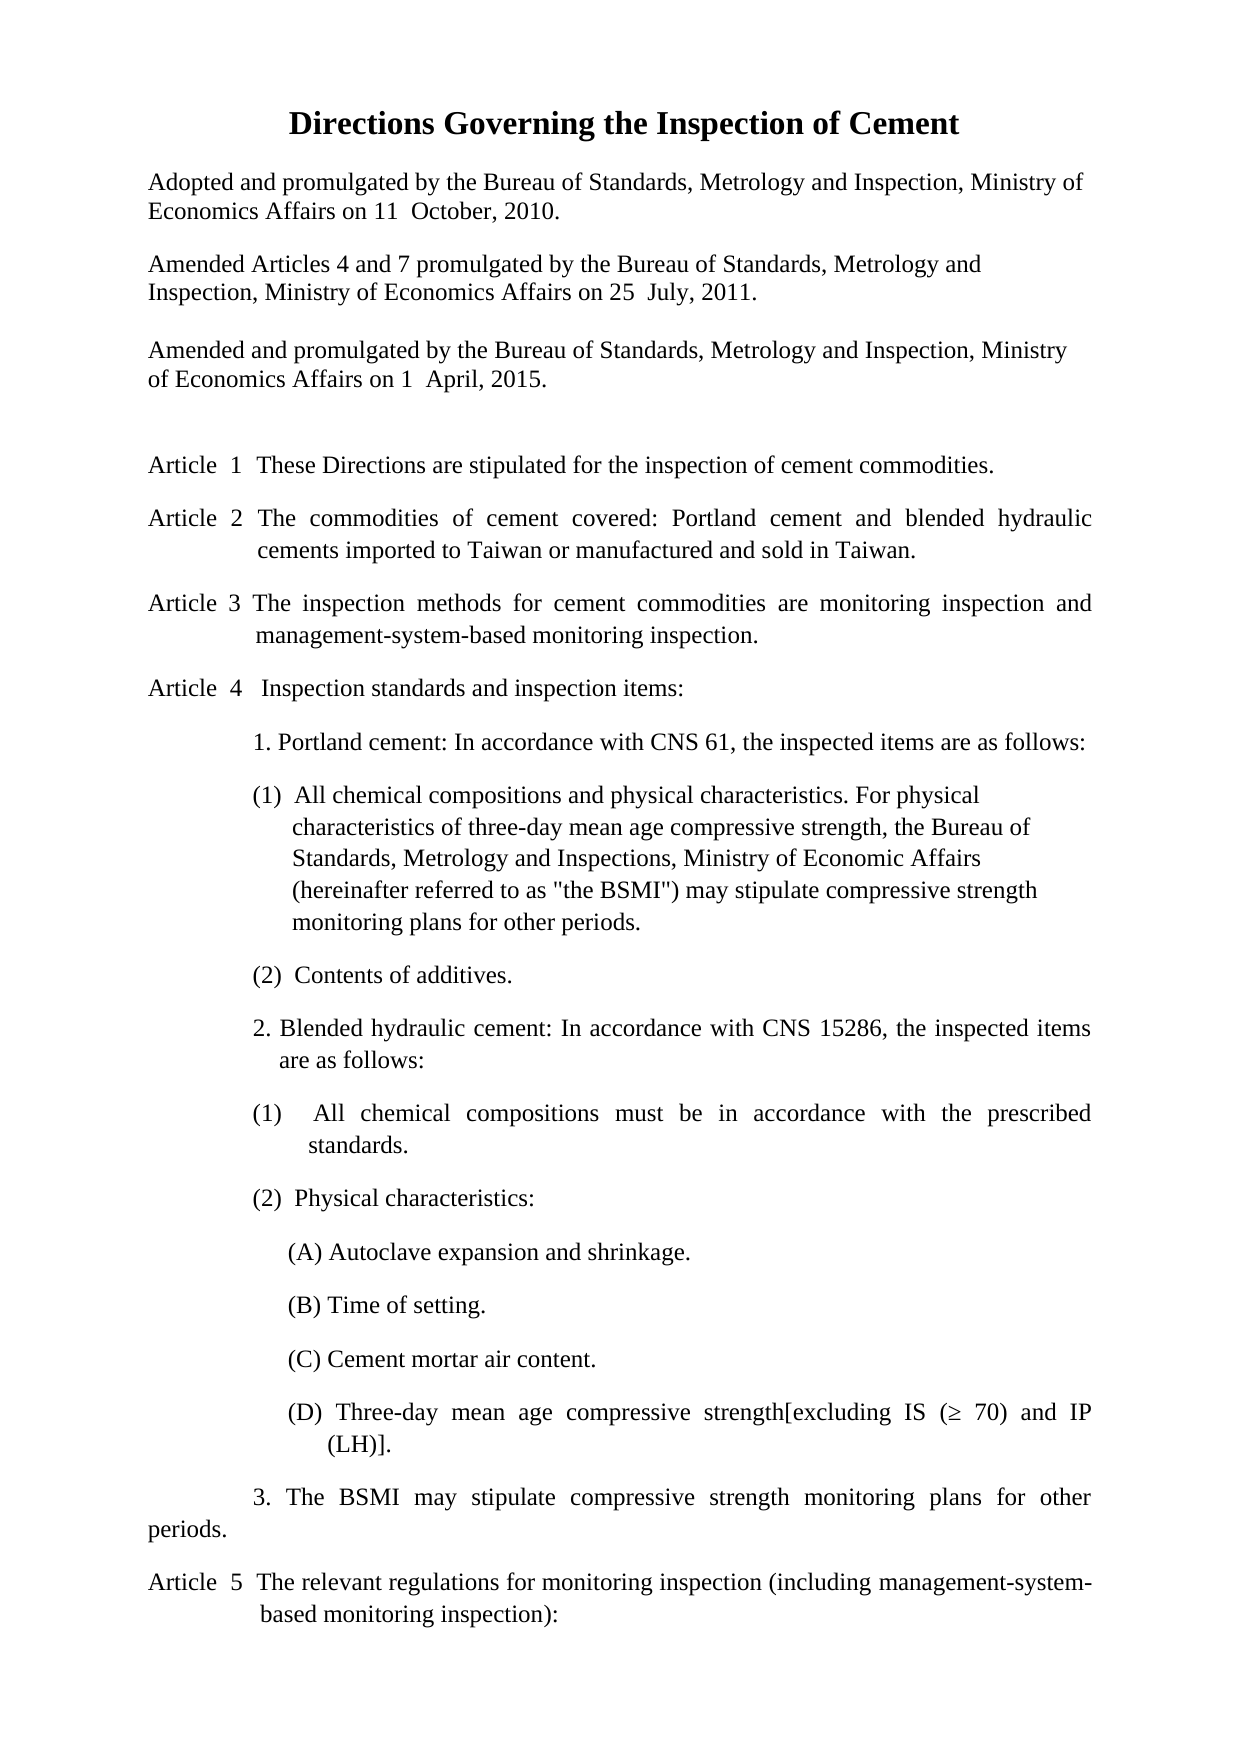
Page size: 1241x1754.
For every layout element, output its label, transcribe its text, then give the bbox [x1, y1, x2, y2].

list Article 1 These Directions are stipulated for the inspection of cement commodities. [148, 450, 1092, 479]
text Directions Governing the Inspection of Cement [148, 103, 1092, 142]
text (2) Physical characteristics: [252, 1183, 1092, 1212]
text (2) Contents of additives. [252, 960, 1092, 989]
list Article 2 The commodities of cement covered: Portland cement and blended hydraulic cements imported to Taiwan or manufactured and sold in Taiwan. [148, 503, 1092, 564]
text Amended and promulgated by the Bureau of Standards, Metrology and Inspection, Ministry of Economics Affairs on 1 April, 2015. [148, 335, 1092, 392]
text (C) Cement mortar air content. [288, 1344, 1092, 1372]
text Amended Articles 4 and 7 promulgated by the Bureau of Standards, Metrology and Inspection, Ministry of Economics Affairs on 25 July, 2011. [148, 249, 1092, 306]
text Adopted and promulgated by the Bureau of Standards, Metrology and Inspection, Ministry of Economics Affairs on 11 October, 2010. [148, 167, 1092, 225]
list Article 3 The inspection methods for cement commodities are monitoring inspection and management-system-based monitoring inspection. [148, 588, 1092, 649]
text (A) Autoclave expansion and shrinkage. [288, 1237, 1092, 1266]
text 3. The BSMI may stipulate compressive strength monitoring plans for other periods. [148, 1482, 1092, 1542]
text (1) All chemical compositions must be in accordance with the prescribed standards. [252, 1098, 1092, 1159]
list 2. Blended hydraulic cement: In accordance with CNS 15286, the inspected items are as follows: [253, 1013, 1092, 1074]
text (B) Time of setting. [288, 1290, 1092, 1319]
text (1) All chemical compositions and physical characteristics. For physical characteristics of three-day mean age compressive strength, the Bureau of Standards, Metrology and Inspections, Ministry of Economic Affairs (hereinafter referred to as "the BSMI") may stipulate compressive strength monitoring plans for other periods. [252, 780, 1092, 935]
list Article 5 The relevant regulations for monitoring inspection (including management-system-based monitoring inspection): [148, 1567, 1092, 1627]
list 1. Portland cement: In accordance with CNS 61, the inspected items are as follows: [253, 727, 1092, 756]
text (D) Three-day mean age compressive strength[excluding IS (≥ 70) and IP (LH)]. [288, 1397, 1092, 1457]
list Article 4 Inspection standards and inspection items: [148, 673, 1092, 702]
